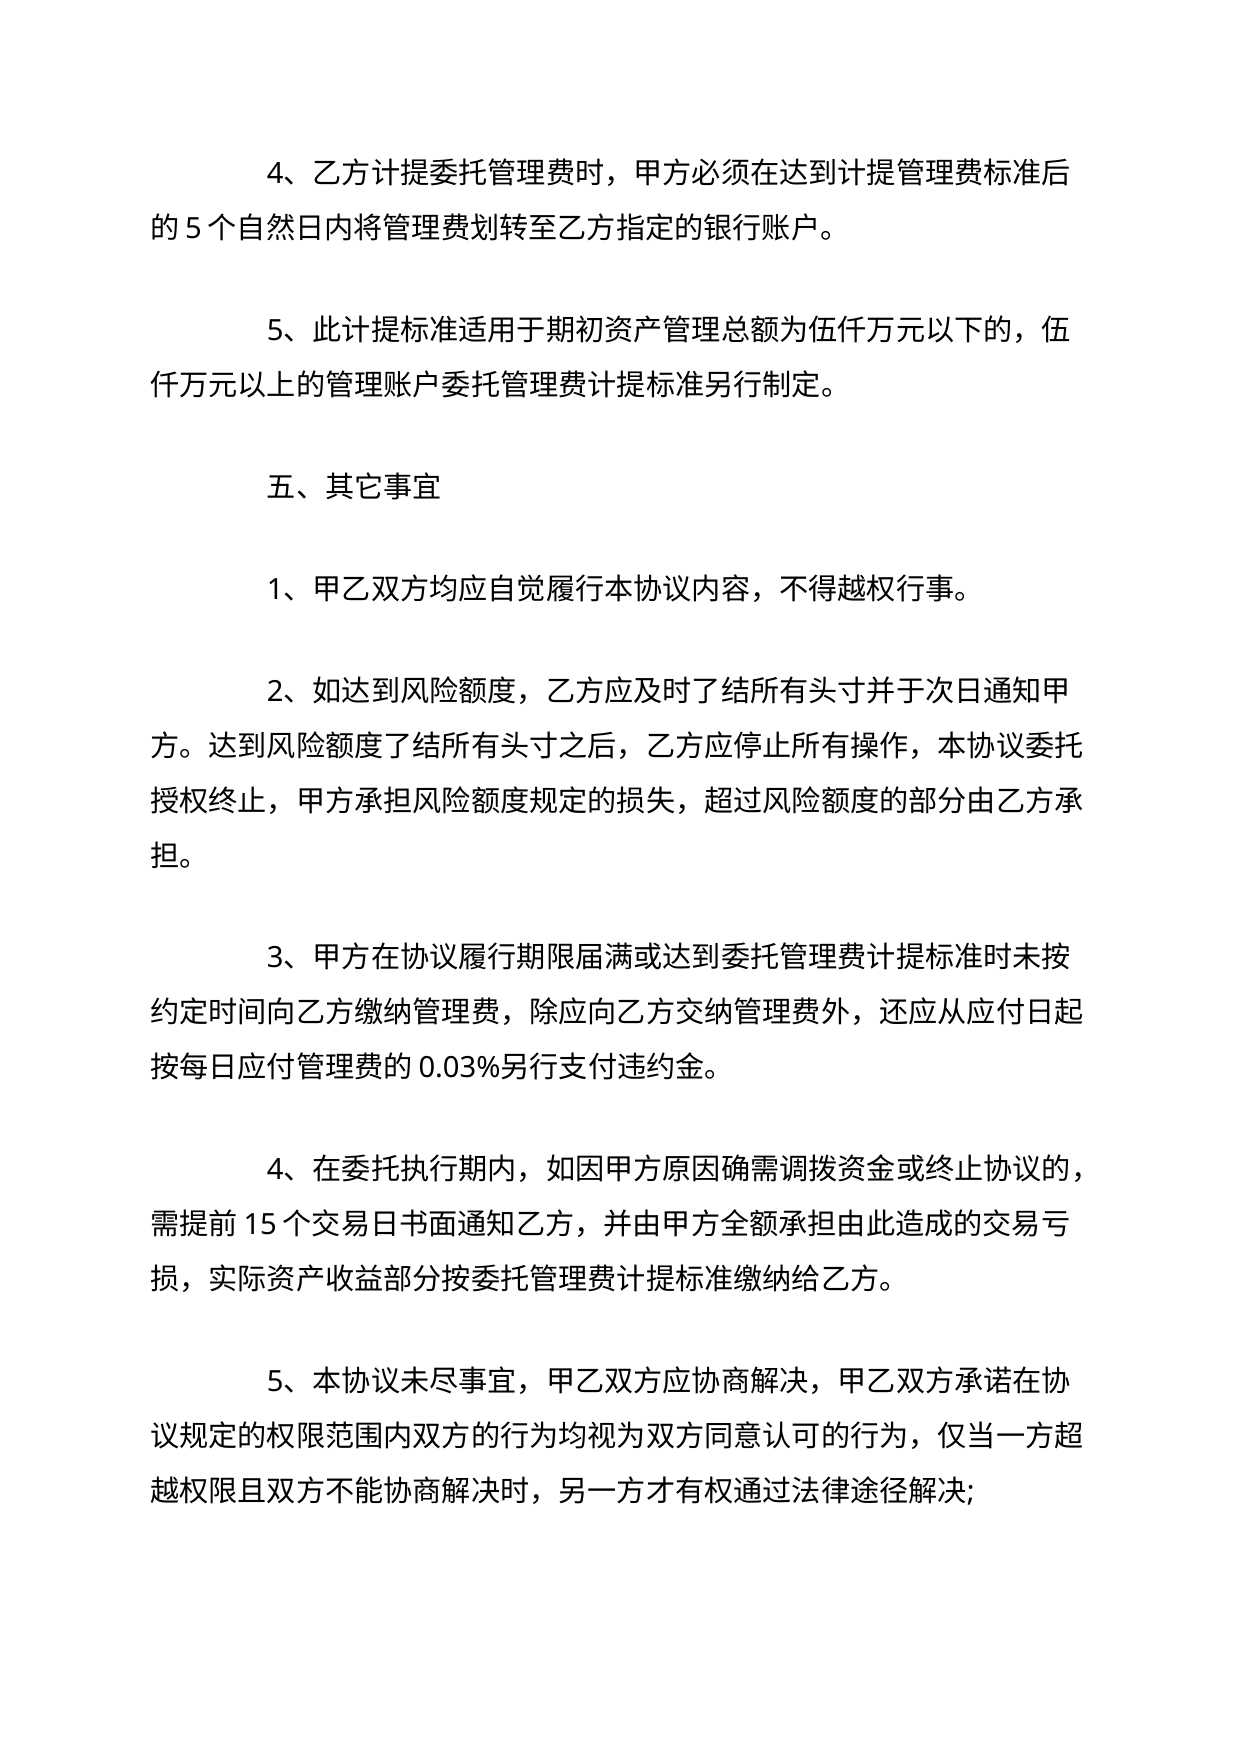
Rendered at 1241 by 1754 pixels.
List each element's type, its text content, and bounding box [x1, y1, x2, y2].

text 2、如达到风险额度，乙方应及时了结所有头寸并于次日通知甲方。达到风险额度了结所有头寸之后，乙方应停止所有操作，本协议委托授权终止，甲方承担风险额度规定的损失，超过风险额度的部分由乙方承担。 [150, 667, 1090, 874]
text 3、甲方在协议履行期限届满或达到委托管理费计提标准时未按约定时间向乙方缴纳管理费，除应向乙方交纳管理费外，还应从应付日起按每日应付管理费的0.03%另行支付违约金。 [150, 934, 1090, 1086]
text 五、其它事宜 [150, 464, 1090, 506]
text 4、在委托执行期内，如因甲方原因确需调拨资金或终止协议的，需提前15个交易日书面通知乙方，并由甲方全额承担由此造成的交易亏损，实际资产收益部分按委托管理费计提标准缴纳给乙方。 [150, 1146, 1090, 1298]
text 4、乙方计提委托管理费时，甲方必须在达到计提管理费标准后的5个自然日内将管理费划转至乙方指定的银行账户。 [150, 150, 1090, 247]
text 5、本协议未尽事宜，甲乙双方应协商解决，甲乙双方承诺在协议规定的权限范围内双方的行为均视为双方同意认可的行为，仅当一方超越权限且双方不能协商解决时，另一方才有权通过法律途径解决; [150, 1358, 1090, 1510]
text 5、此计提标准适用于期初资产管理总额为伍仟万元以下的，伍仟万元以上的管理账户委托管理费计提标准另行制定。 [150, 307, 1090, 404]
text 1、甲乙双方均应自觉履行本协议内容，不得越权行事。 [150, 566, 1090, 608]
